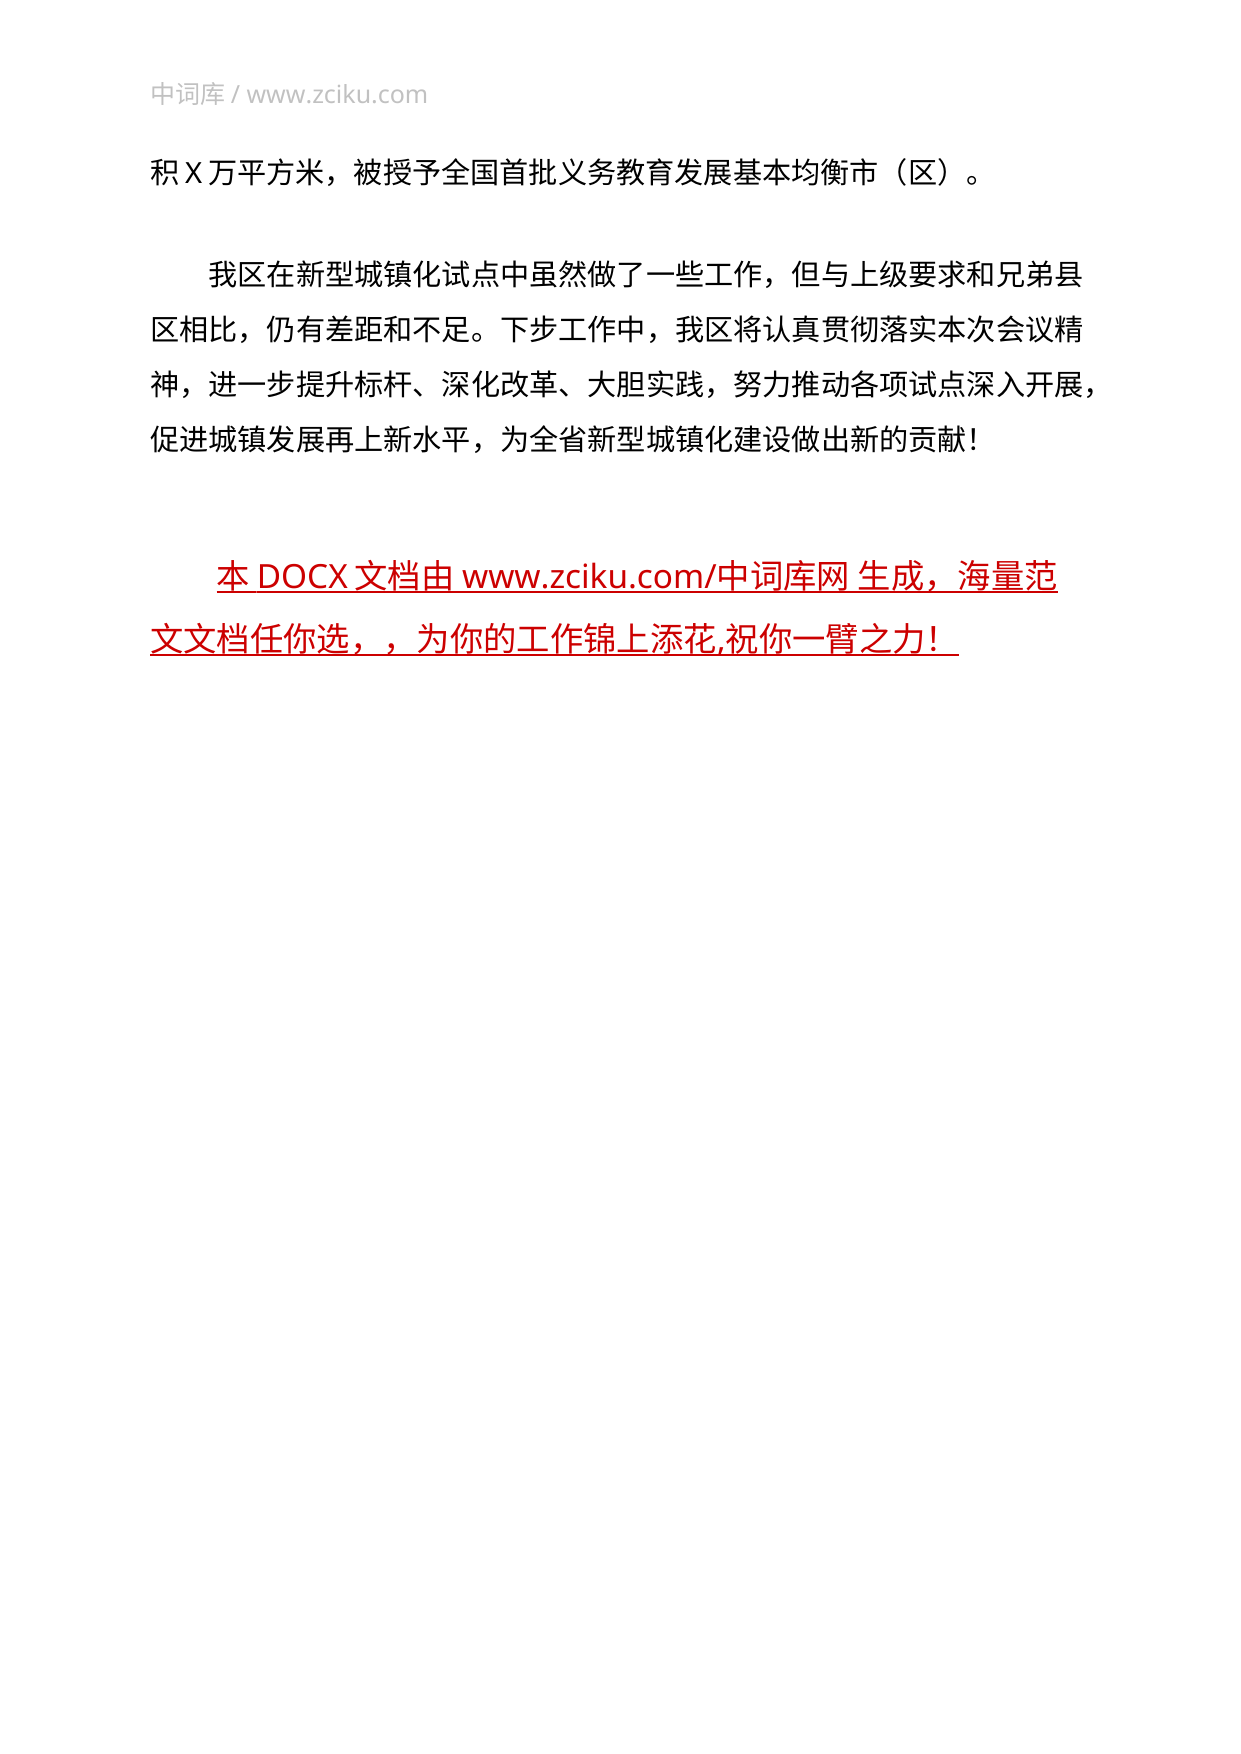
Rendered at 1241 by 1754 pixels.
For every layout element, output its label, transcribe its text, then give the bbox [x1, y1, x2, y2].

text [150, 150, 1090, 192]
text 本DOCX文档由 www.zciku.com/中词库网 生成，海量范文文档任你选，，为你的工作锦上添花,祝你一臂之力！ [150, 550, 1090, 661]
text 我区在新型城镇化试点中虽然做了一些工作，但与上级要求和兄弟县区相比，仍有差距和不足。下步工作中，我区将认真贯彻落实本次会议精神，进一步提升标杆、深化改革、大胆实践，努力推动各项试点深入开展，促进城镇发展再上新水平，为全省新型城镇化建设做出新的贡献！ [150, 252, 1090, 459]
